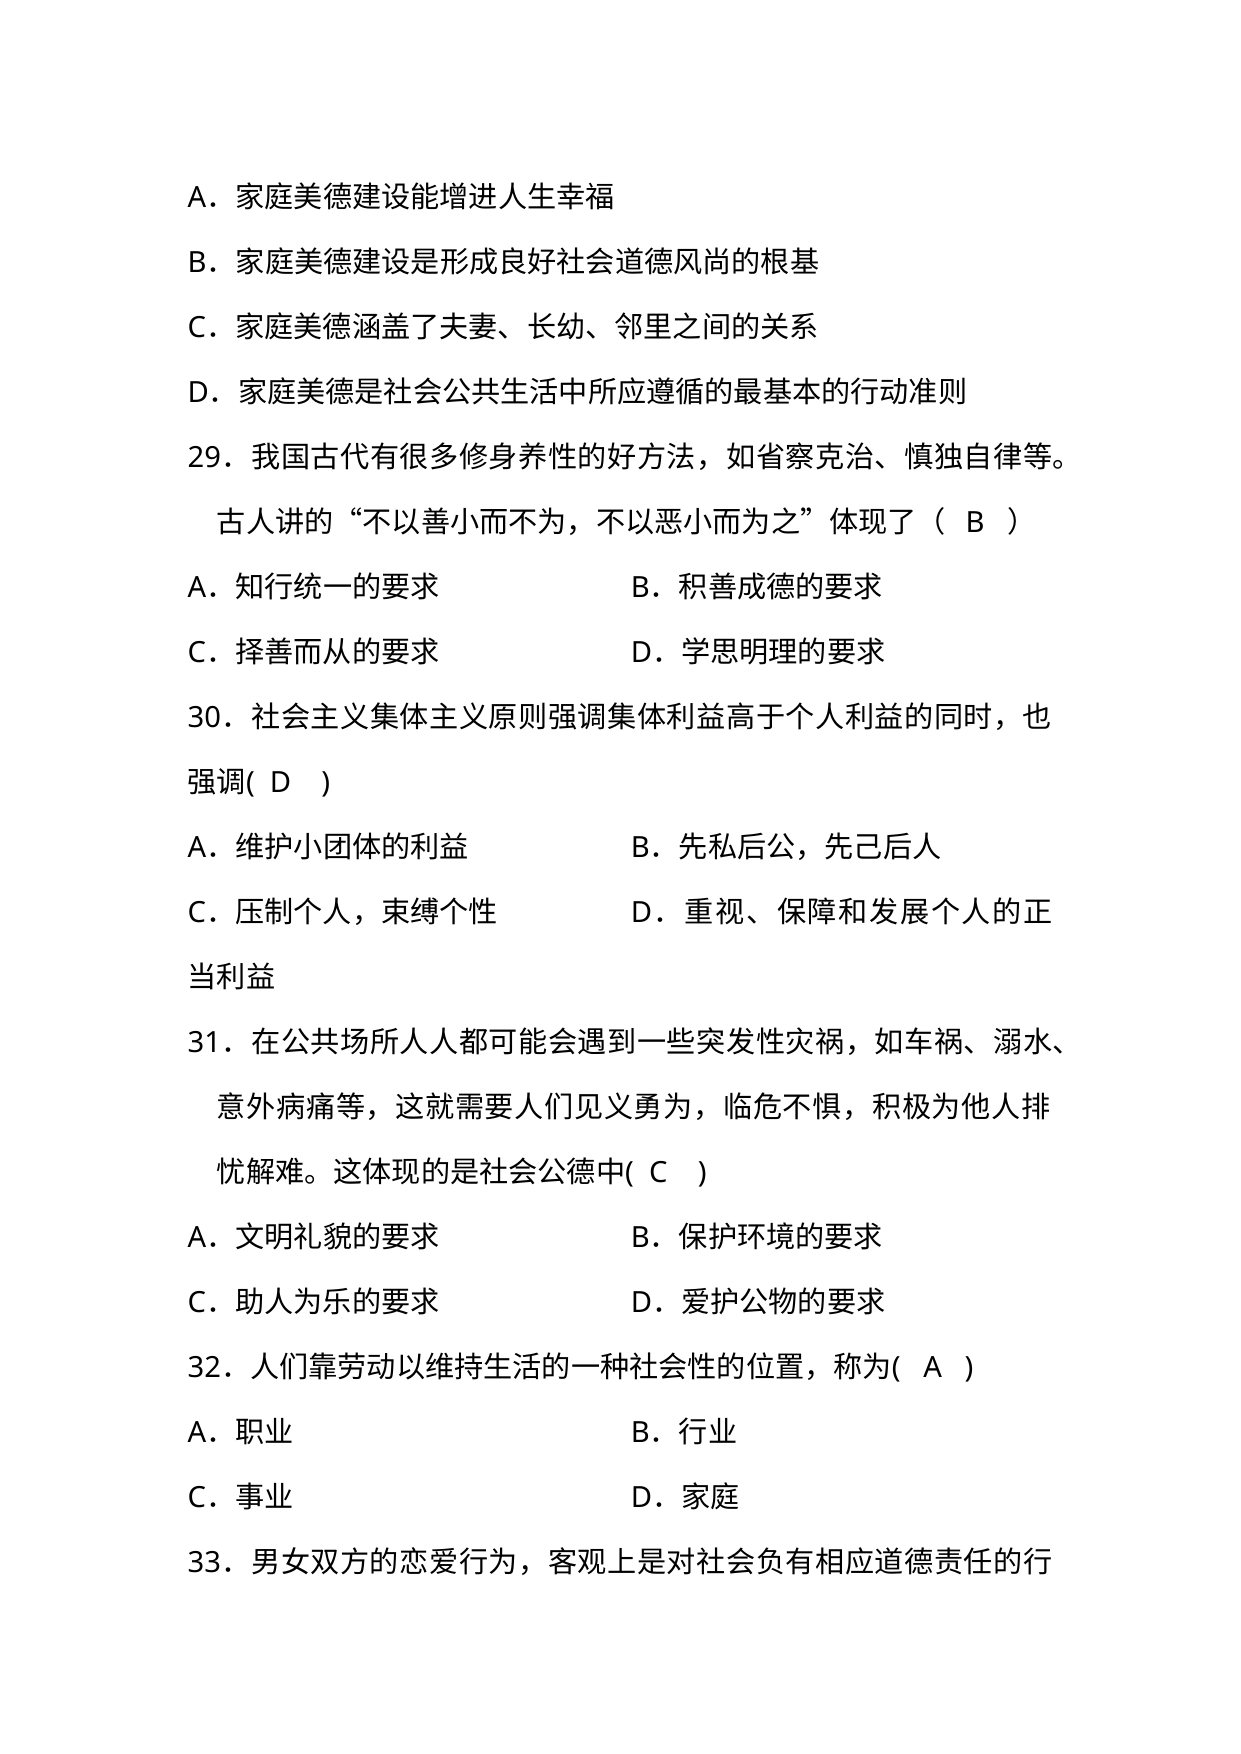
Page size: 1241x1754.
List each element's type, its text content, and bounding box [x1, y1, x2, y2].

text D．家庭美德是社会公共生活中所应遵循的最基本的行动准则 [187, 357, 1053, 422]
text 31．在公共场所人人都可能会遇到一些突发性灾祸，如车祸、溺水、意外病痛等，这就需要人们见义勇为，临危不惧，积极为他人排忧解难。这体现的是社会公德中( C ) [187, 1007, 1053, 1202]
text A．家庭美德建设能增进人生幸福 [187, 162, 1053, 227]
text C．助人为乐的要求 D．爱护公物的要求 [187, 1267, 1053, 1332]
text 32．人们靠劳动以维持生活的一种社会性的位置，称为( A ) [187, 1332, 1053, 1397]
text 29．我国古代有很多修身养性的好方法，如省察克治、慎独自律等。古人讲的“不以善小而不为，不以恶小而为之”体现了（ B ） [187, 422, 1053, 552]
text 30．社会主义集体主义原则强调集体利益高于个人利益的同时，也强调( D ) [187, 682, 1053, 812]
text A．职业 B．行业 [187, 1397, 1053, 1462]
text B．家庭美德建设是形成良好社会道德风尚的根基 [187, 227, 1053, 292]
text C．压制个人，束缚个性 D．重视、保障和发展个人的正当利益 [187, 877, 1053, 1007]
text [187, 1527, 1053, 1592]
text A．知行统一的要求 B．积善成德的要求 [187, 552, 1053, 617]
text C．事业 D．家庭 [187, 1462, 1053, 1527]
text C．家庭美德涵盖了夫妻、长幼、邻里之间的关系 [187, 292, 1053, 357]
text A．维护小团体的利益 B．先私后公，先己后人 [187, 812, 1053, 877]
text A．文明礼貌的要求 B．保护环境的要求 [187, 1202, 1053, 1267]
text C．择善而从的要求 D．学思明理的要求 [187, 617, 1053, 682]
